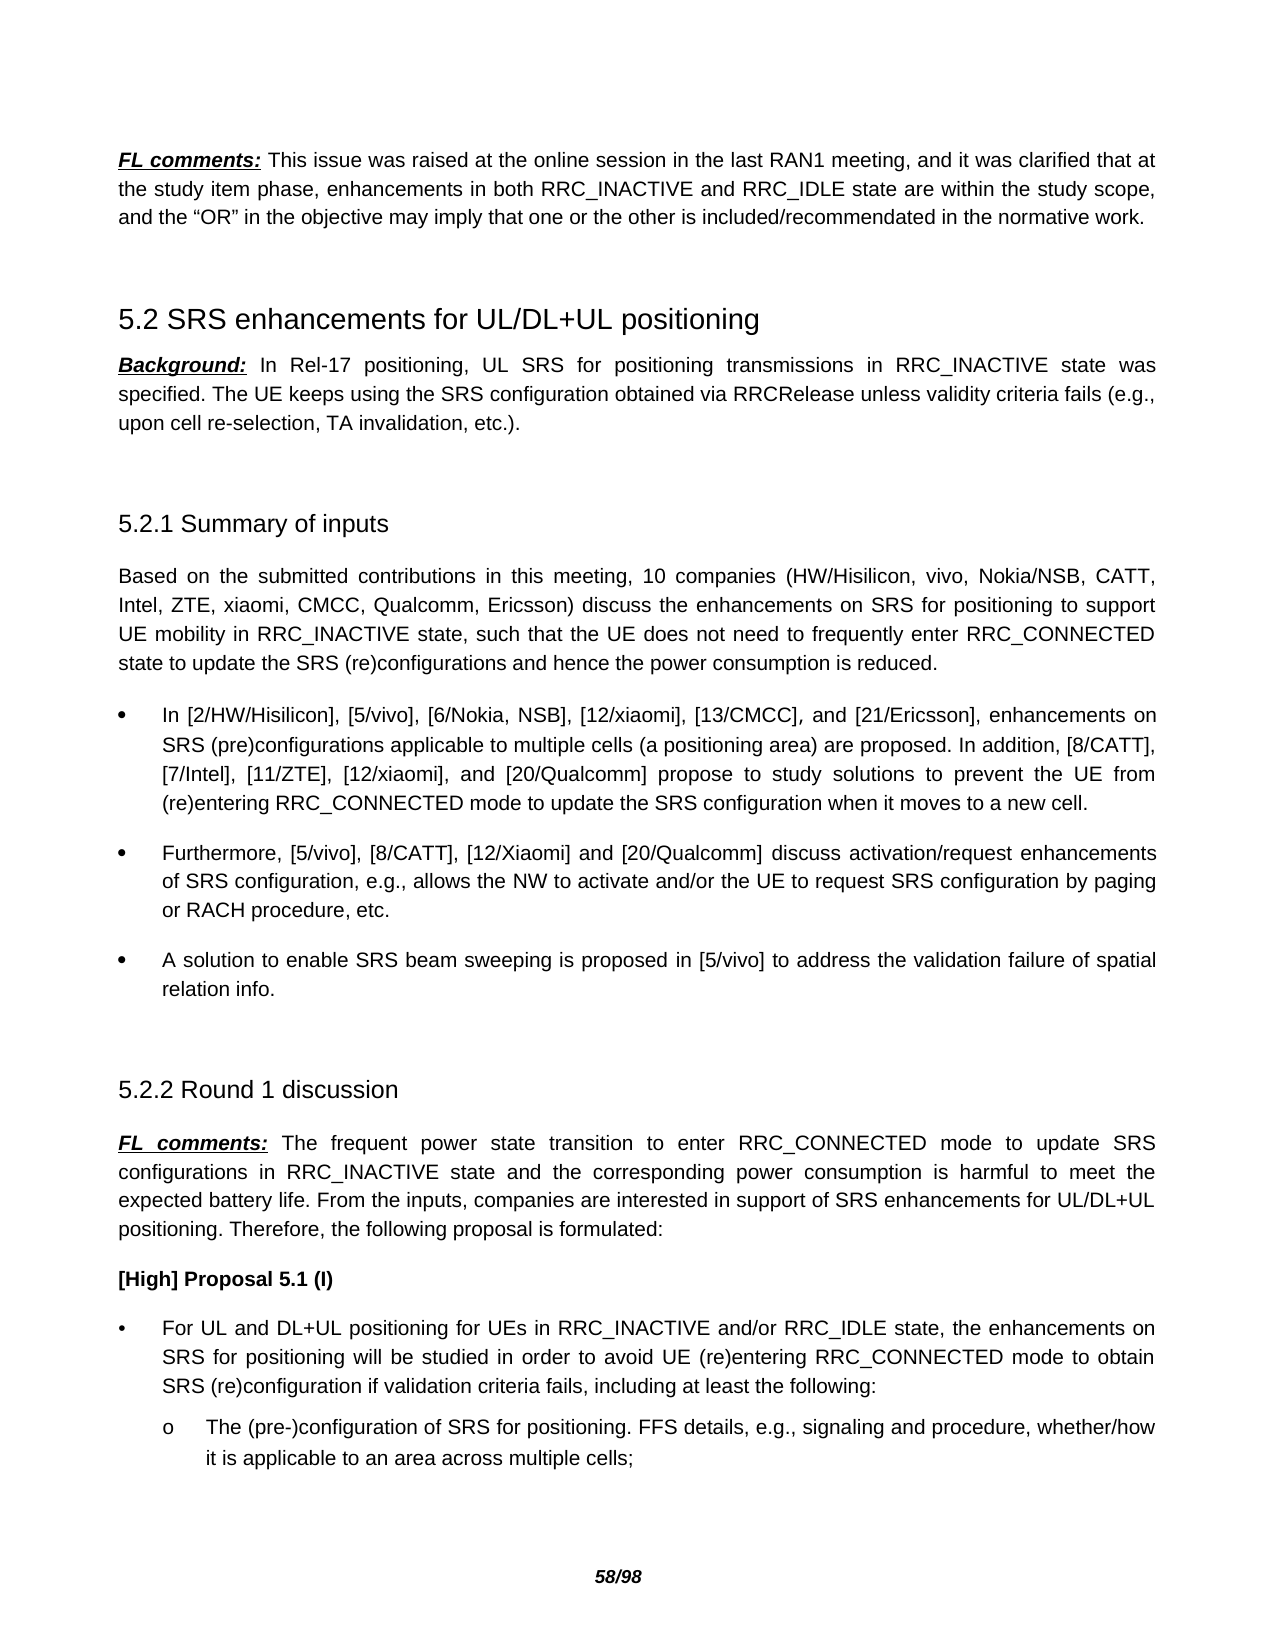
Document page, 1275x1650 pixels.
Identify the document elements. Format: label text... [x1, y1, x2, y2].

text Based on the submitted contributions in this meeting, 10 companies (HW/Hisilicon, vivo, Nokia/NSB, CATT, Intel, ZTE, xiaomi, CMCC, Qualcomm, Ericsson) discuss the enhancements on SRS for positioning to support UE mobility in RRC_INACTIVE state, such that the UE does not need to frequently enter RRC_CONNECTED state to update the SRS (re)configurations and hence the power consumption is reduced. [118, 564, 1157, 674]
subtitle 5.2 SRS enhancements for UL/DL+UL positioning [118, 302, 1157, 336]
list For UL and DL+UL positioning for UEs in RRC_INACTIVE and/or RRC_IDLE state, the enhancements on SRS for positioning will be studied in order to avoid UE (re)entering RRC_CONNECTED mode to obtain SRS (re)configuration if validation criteria fails, including at least the following: [118, 1316, 1157, 1398]
list Furthermore, [5/vivo], [8/CATT], [12/Xiaomi] and [20/Qualcomm] discuss activation/request enhancements of SRS configuration, e.g., allows the NW to activate and/or the UE to request SRS configuration by paging or RACH procedure, etc. [118, 840, 1157, 922]
list In [2/HW/Hisilicon], [5/vivo], [6/Nokia, NSB], [12/xiaomi], [13/CMCC], and [21/Ericsson], enhancements on SRS (pre)configurations applicable to multiple cells (a positioning area) are proposed. In addition, [8/CATT], [7/Intel], [11/ZTE], [12/xiaomi], and [20/Qualcomm] propose to study solutions to prevent the UE from (re)entering RRC_CONNECTED mode to update the SRS configuration when it moves to a new cell. [118, 700, 1157, 815]
text 5.2.2 Round 1 discussion [118, 1076, 1157, 1104]
text FL comments: The frequent power state transition to enter RRC_CONNECTED mode to update SRS configurations in RRC_INACTIVE state and the corresponding power consumption is harmful to meet the expected battery life. From the inputs, companies are interested in support of SRS enhancements for UL/DL+UL positioning. Therefore, the following proposal is formulated: [118, 1131, 1157, 1241]
text [High] Proposal 5.1 (I) [118, 1267, 1157, 1291]
text 5.2.1 Summary of inputs [118, 509, 1157, 538]
list A solution to enable SRS beam sweeping is proposed in [5/vivo] to address the validation failure of spatial relation info. [118, 947, 1157, 1000]
text Background: In Rel-17 positioning, UL SRS for positioning transmissions in RRC_INACTIVE state was specified. The UE keeps using the SRS configuration obtained via RRCRelease unless validity criteria fails (e.g., upon cell re-selection, TA invalidation, etc.). [118, 353, 1157, 435]
list The (pre-)configuration of SRS for positioning. FFS details, e.g., signaling and procedure, whether/how it is applicable to an area across multiple cells; [162, 1415, 1157, 1469]
text FL comments: This issue was raised at the online session in the last RAN1 meeting, and it was clarified that at the study item phase, enhancements in both RRC_INACTIVE and RRC_IDLE state are within the study scope, and the “OR” in the objective may imply that one or the other is included/recommendated in the normative work. [118, 148, 1157, 229]
